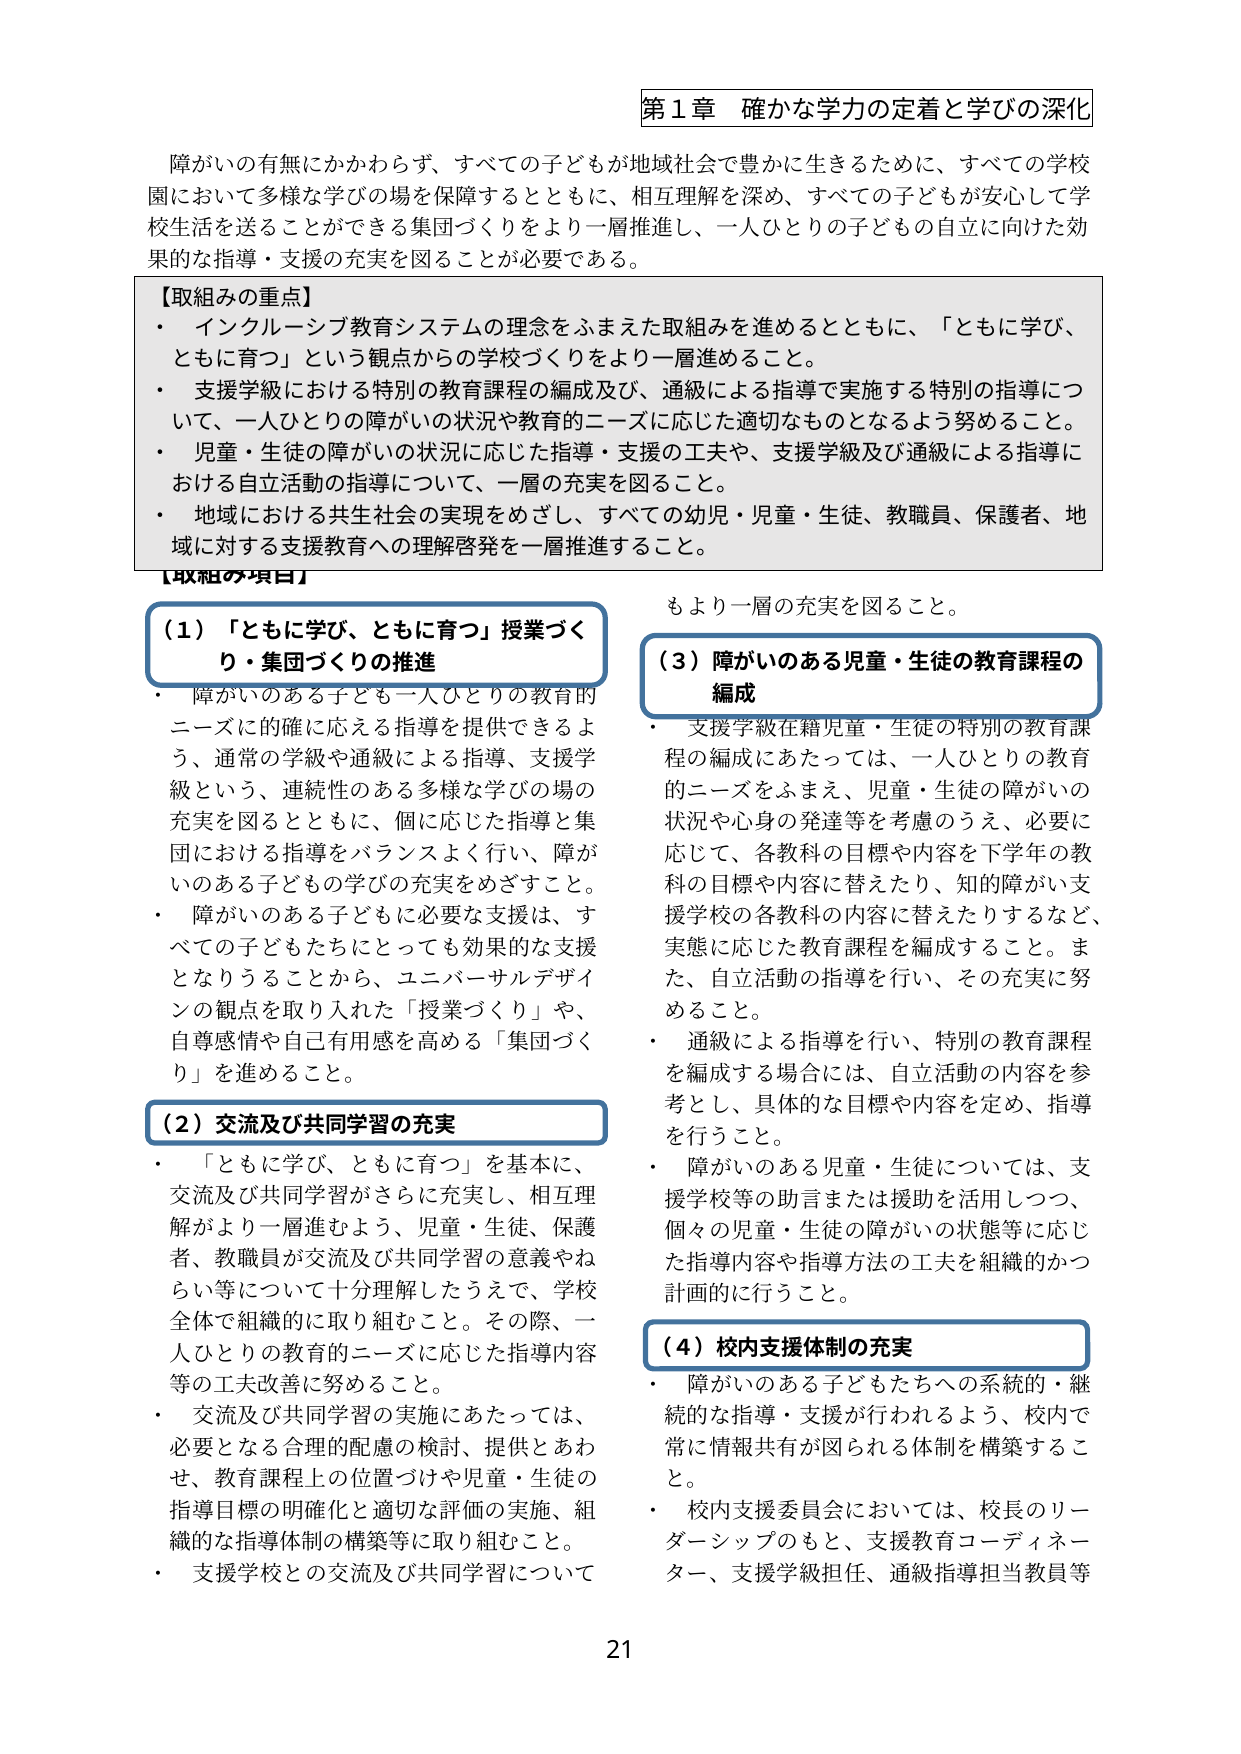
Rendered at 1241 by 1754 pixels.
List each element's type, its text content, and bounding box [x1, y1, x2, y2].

text ・ 支援学級在籍児童・生徒の特別の教育課程の編成にあたっては、一人ひとりの教育的ニーズをふまえ、児童・生徒の障がいの状況や心身の発達等を考慮のうえ、必要に応じて、各教科の目標や内容を下学年の教科の目標や内容に替えたり、知的障がい支援学校の各教科の内容に替えたりするなど、実態に応じた教育課程を編成すること。また、自立活動の指導を行い、その充実に努めること。 [642, 713, 1092, 1024]
text 【取組み項目】 [148, 571, 1092, 589]
text ・ 障がいのある子どもたちへの系統的・継続的な指導・支援が行われるよう、校内で常に情報共有が図られる体制を構築すること。 [642, 1367, 1092, 1493]
text ・ 「ともに学び、ともに育つ」を基本に、交流及び共同学習がさらに充実し、相互理解がより一層進むよう、児童・生徒、保護者、教職員が交流及び共同学習の意義やねらい等について十分理解したうえで、学校全体で組織的に取り組むこと。その際、一人ひとりの教育的ニーズに応じた指導内容等の工夫改善に努めること。 [148, 1147, 598, 1399]
text ・ 交流及び共同学習の実施にあたっては、必要となる合理的配慮の検討、提供とあわせ、教育課程上の位置づけや児童・生徒の指導目標の明確化と適切な評価の実施、組織的な指導体制の構築等に取り組むこと。 [148, 1399, 598, 1556]
text 障がいの有無にかかわらず、すべての子どもが地域社会で豊かに生きるために、すべての学校園において多様な学びの場を保障するとともに、相互理解を深め、すべての子どもが安心して学校生活を送ることができる集団づくりをより一層推進し、一人ひとりの子どもの自立に向けた効果的な指導・支援の充実を図ることが必要である。 [148, 148, 1092, 273]
text ・ 支援学校との交流及び共同学習についてもより一層の充実を図ること。 [148, 1556, 598, 1587]
text ・ 障がいのある子ども一人ひとりの教育的ニーズに的確に応える指導を提供できるよう、通常の学級や通級による指導、支援学級という、連続性のある多様な学びの場の充実を図るとともに、個に応じた指導と集団における指導をバランスよく行い、障がいのある子どもの学びの充実をめざすこと。 [148, 683, 598, 899]
text ・ 障がいのある子どもに必要な支援は、すべての子どもたちにとっても効果的な支援となりうることから、ユニバーサルデザインの観点を取り入れた「授業づくり」や、自尊感情や自己有用感を高める「集団づくり」を進めること。 [148, 899, 598, 1087]
text ・ 支援学校との交流及び共同学習についてもより一層の充実を図ること。 [642, 589, 1092, 621]
text ・ 通級による指導を行い、特別の教育課程を編成する場合には、自立活動の内容を参考とし、具体的な目標や内容を定め、指導を行うこと。 [642, 1024, 1092, 1150]
text ・ 障がいのある児童・生徒については、支援学校等の助言または援助を活用しつつ、個々の児童・生徒の障がいの状態等に応じた指導内容や指導方法の工夫を組織的かつ計画的に行うこと。 [642, 1150, 1092, 1308]
